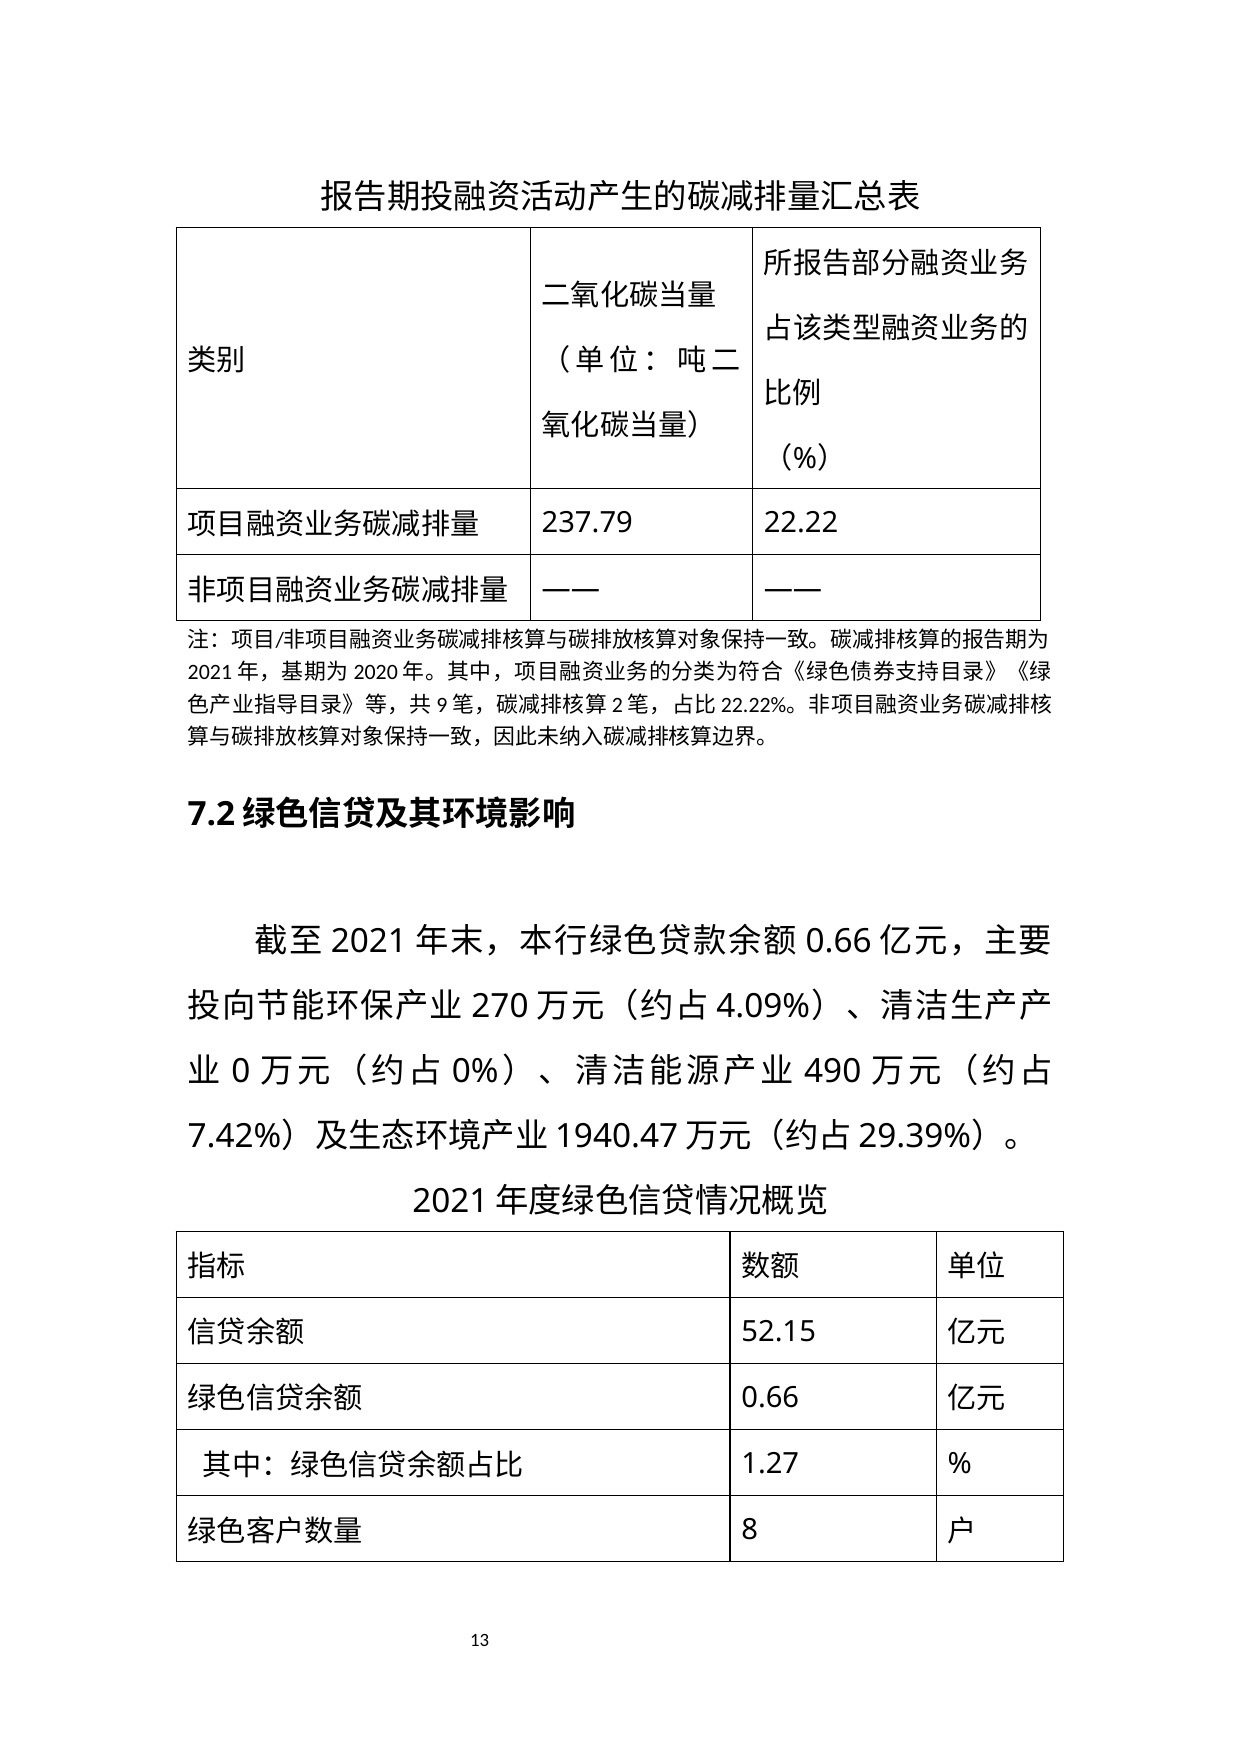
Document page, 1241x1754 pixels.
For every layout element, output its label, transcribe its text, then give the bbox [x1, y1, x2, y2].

table_cell 非项目融资业务碳减排量 [177, 555, 530, 620]
table_cell 237.79 [531, 489, 752, 554]
table_cell 52.15 [731, 1298, 936, 1363]
table_cell 亿元 [937, 1298, 1063, 1363]
table_cell 信贷余额 [177, 1298, 729, 1363]
subtitle 7.2绿色信贷及其环境影响 [187, 778, 1053, 843]
text 截至2021年末，本行绿色贷款余额0.66亿元，主要投向节能环保产业270万元（约占4.09%）、清洁生产产业0万元（约占0%）、清洁能源产业490万元（约占7.42%）及生态环境产业1940.47万元（约占29.39%）。 [187, 906, 1053, 1166]
table_cell 22.22 [753, 489, 1040, 554]
table_cell % [937, 1430, 1063, 1495]
table_cell —— [531, 555, 752, 620]
table_cell 其中：绿色信贷余额占比 [177, 1430, 729, 1495]
table_cell 0.66 [731, 1364, 936, 1429]
table_cell 户 [937, 1496, 1063, 1561]
table_cell 绿色客户数量 [177, 1496, 729, 1561]
table_header 所报告部分融资业务占该类型融资业务的比例 （%） [753, 228, 1040, 488]
table_header 数额 [731, 1232, 936, 1297]
table_header 指标 [177, 1232, 729, 1297]
table_cell 绿色信贷余额 [177, 1364, 729, 1429]
table_header 类别 [177, 228, 530, 488]
table_cell 8 [731, 1496, 936, 1561]
text 报告期投融资活动产生的碳减排量汇总表 [187, 162, 1053, 227]
table_cell —— [753, 555, 1040, 620]
text 注：项目/非项目融资业务碳减排核算与碳排放核算对象保持一致。碳减排核算的报告期为2021年，基期为2020年。其中，项目融资业务的分类为符合《绿色债券支持目录》《绿色产业指导目录》等，共9笔，碳减排核算2笔，占比22.22%。非项目融资业务碳减排核算与碳排放核算对象保持一致，因此未纳入碳减排核算边界。 [187, 621, 1053, 751]
table_cell 项目融资业务碳减排量 [177, 489, 530, 554]
table_header 单位 [937, 1232, 1063, 1297]
table_cell 亿元 [937, 1364, 1063, 1429]
text 2021年度绿色信贷情况概览 [187, 1166, 1053, 1231]
table_header 二氧化碳当量 （单位：吨二氧化碳当量） [531, 228, 752, 488]
table_cell 1.27 [731, 1430, 936, 1495]
